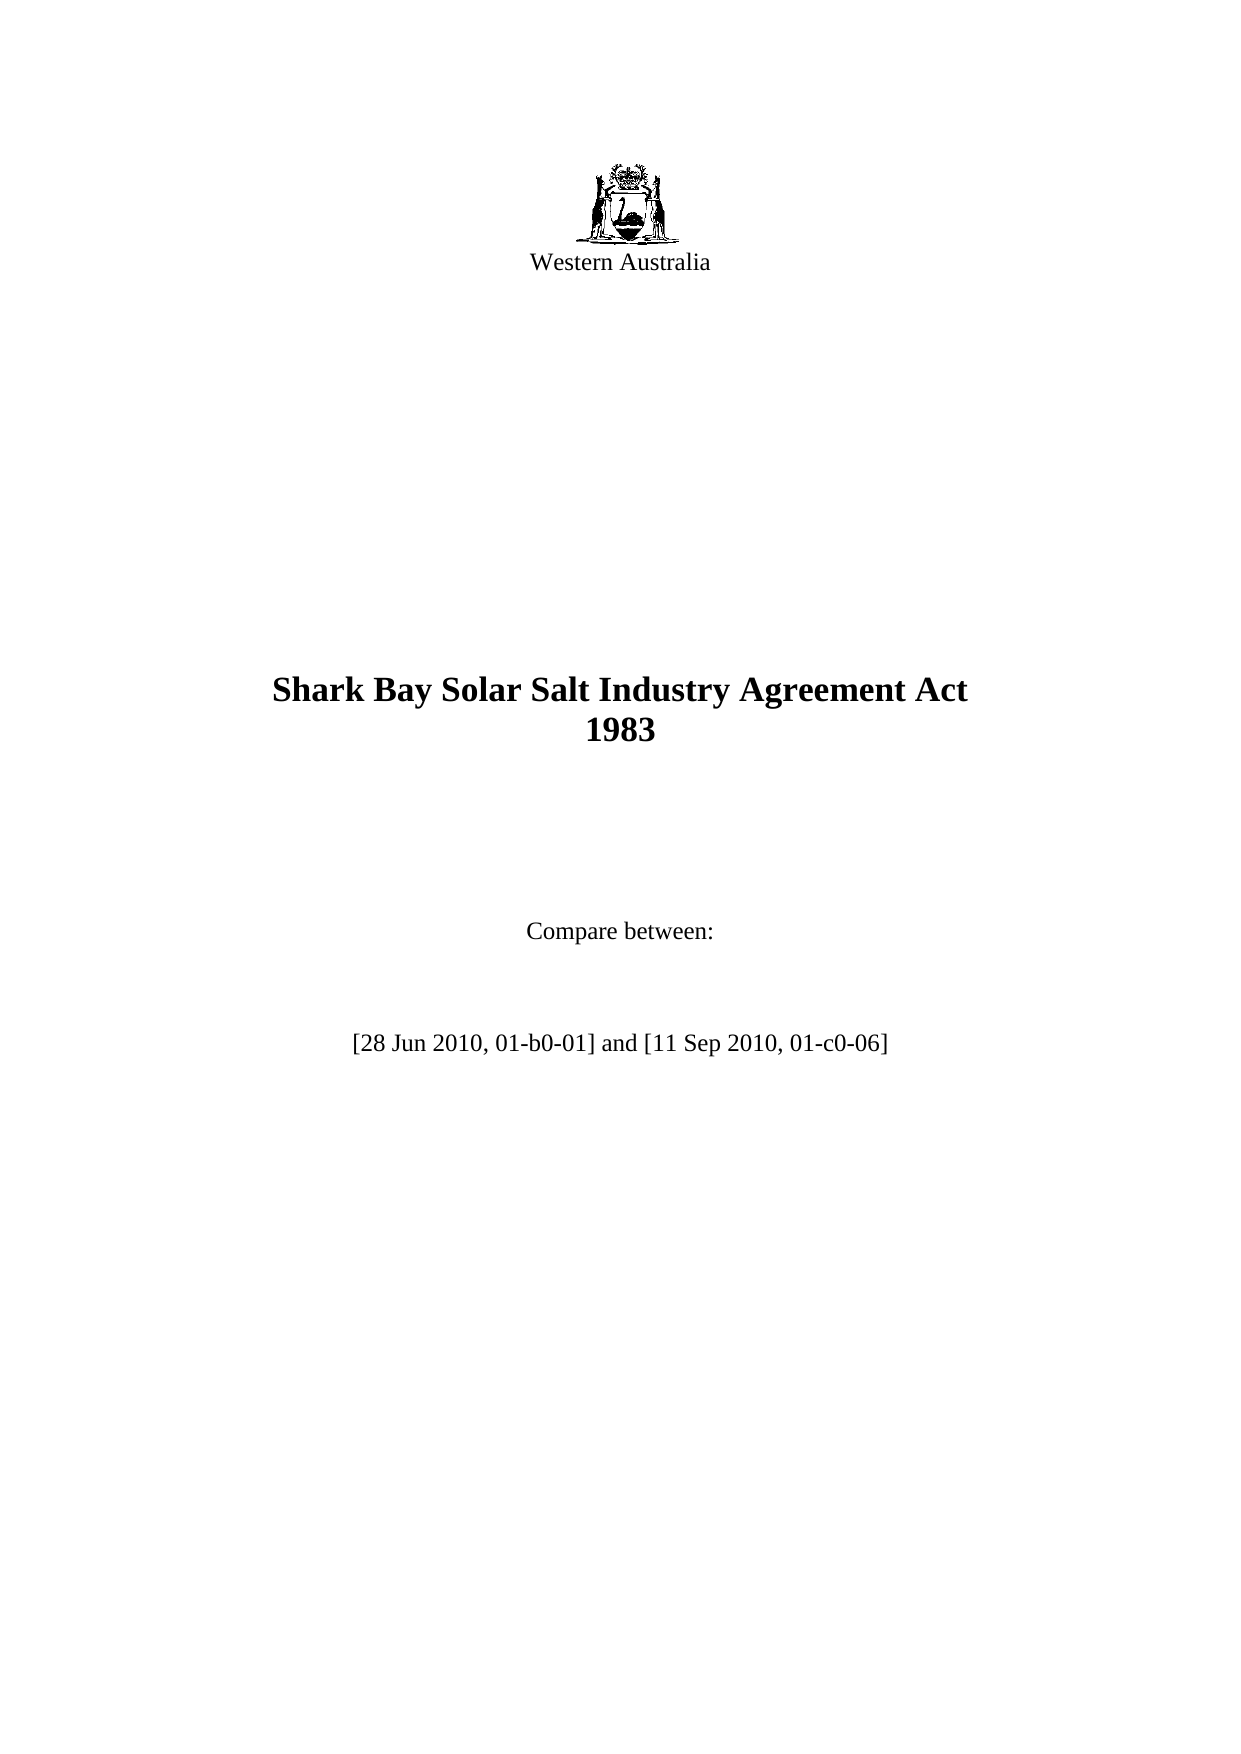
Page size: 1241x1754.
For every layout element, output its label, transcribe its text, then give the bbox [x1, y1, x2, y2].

picture [575, 162, 679, 246]
text Western Australia [251, 247, 990, 276]
text Shark Bay Solar Salt Industry Agreement Act 1983 [251, 668, 990, 749]
text Compare between: [251, 916, 990, 945]
text [28 Jun 2010, 01-b0-01] and [11 Sep 2010, 01-c0-06] [251, 1028, 990, 1057]
